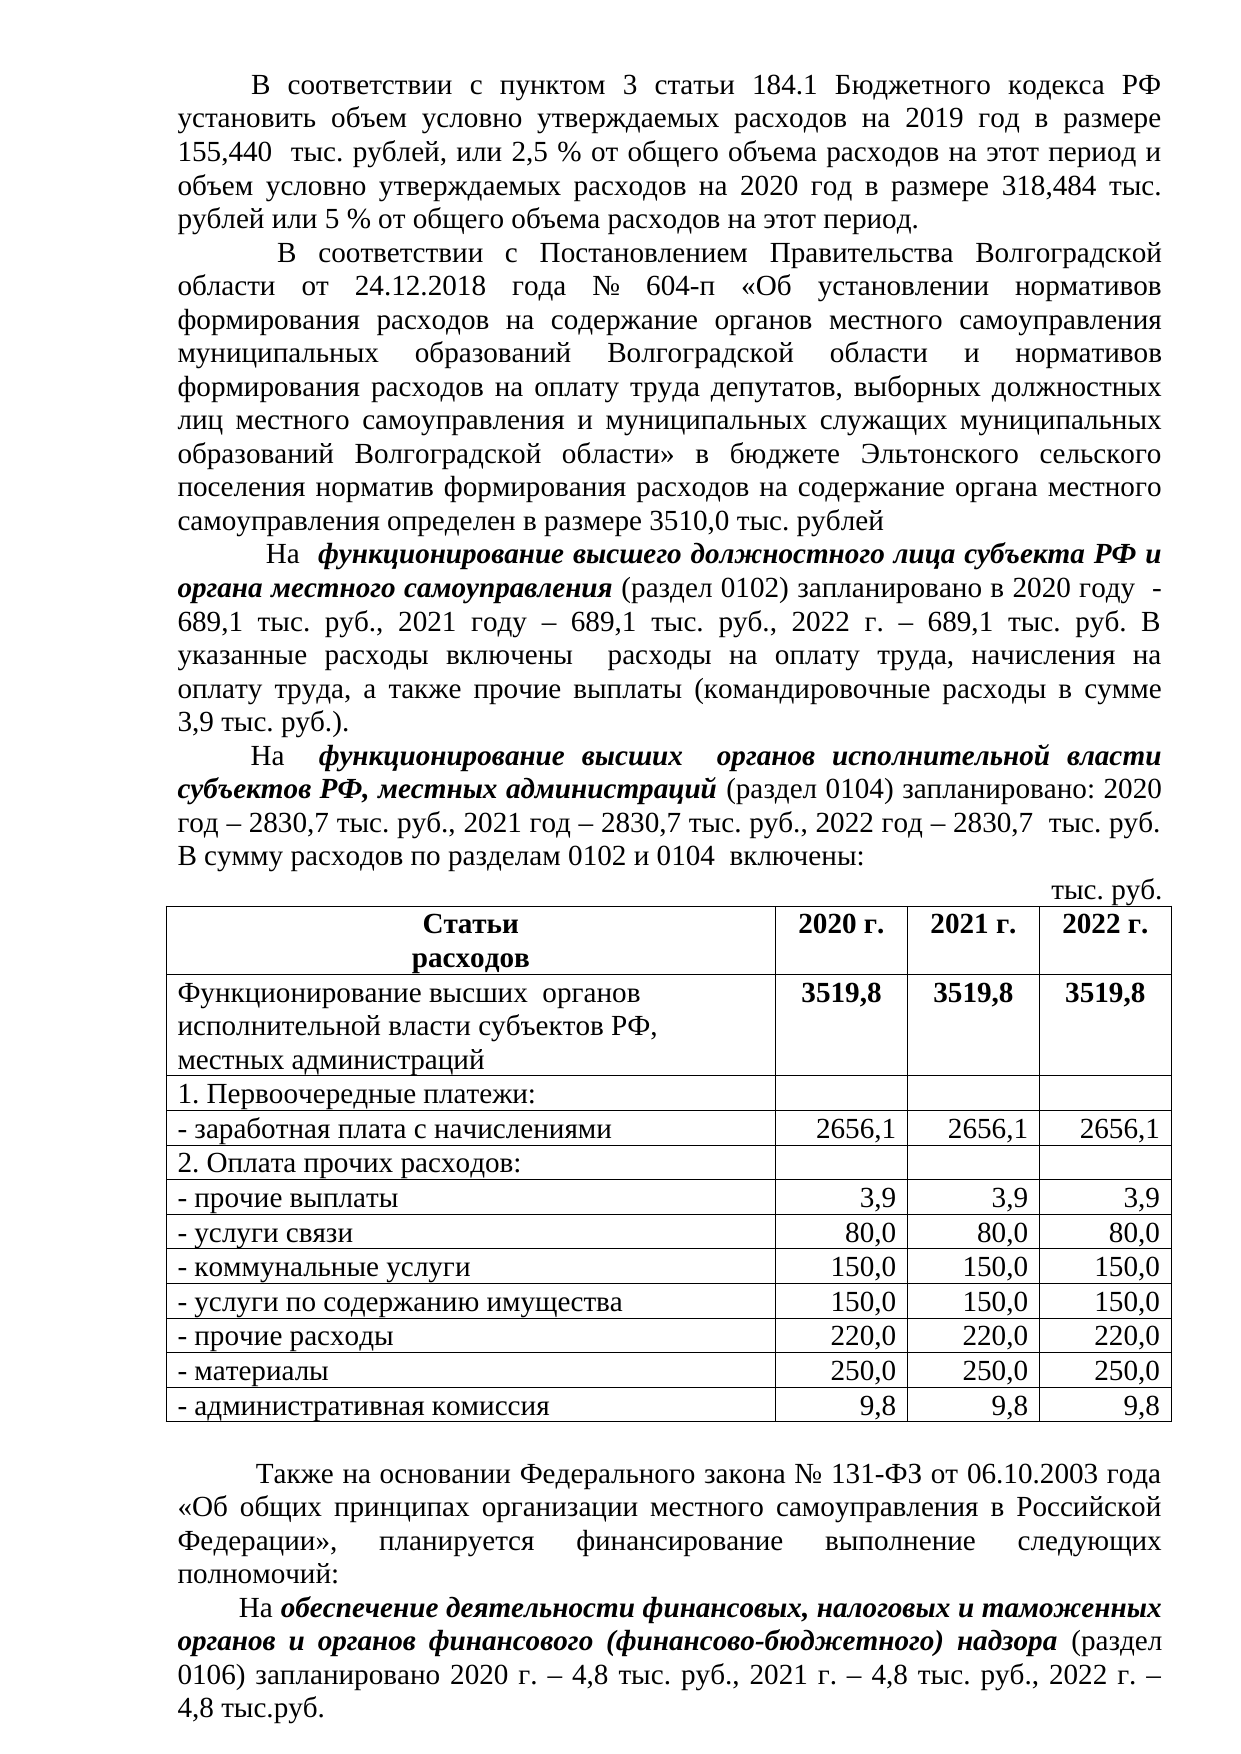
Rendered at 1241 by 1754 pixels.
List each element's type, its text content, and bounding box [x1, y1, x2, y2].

table_cell 3,9 [1040, 1180, 1171, 1214]
table_header 2022 г. [1040, 907, 1171, 974]
text На обеспечение деятельности финансовых, налоговых и таможенных органов и органов финансового (финансово-бюджетного) надзора (раздел 0106) запланировано 2020 г. – 4,8 тыс. руб., 2021 г. – 4,8 тыс. руб., 2022 г. – 4,8 тыс.руб. [177, 1590, 1162, 1724]
table_cell 250,0 [1040, 1353, 1171, 1387]
table_cell [1040, 1076, 1171, 1110]
table_cell 3,9 [776, 1180, 907, 1214]
table_cell [776, 1076, 907, 1110]
table_cell 80,0 [776, 1215, 907, 1248]
table_cell 2656,1 [1040, 1111, 1171, 1144]
table_cell [908, 1146, 1039, 1179]
table_cell 9,8 [1040, 1388, 1171, 1421]
table_cell 220,0 [1040, 1319, 1171, 1352]
table_cell 150,0 [908, 1284, 1039, 1317]
text тыс. руб. [177, 872, 1162, 906]
table_cell 150,0 [908, 1249, 1039, 1283]
table_cell 80,0 [1040, 1215, 1171, 1248]
table_cell [908, 1076, 1039, 1110]
table_cell 3519,8 [1040, 975, 1171, 1075]
table_cell 9,8 [776, 1388, 907, 1421]
table_cell 2656,1 [776, 1111, 907, 1144]
table_cell 150,0 [776, 1284, 907, 1317]
table_cell - заработная плата с начислениями [167, 1111, 775, 1144]
table_cell Функционирование высших органов исполнительной власти субъектов РФ, местных администраций [167, 975, 775, 1075]
table_cell 9,8 [908, 1388, 1039, 1421]
table_cell [1040, 1146, 1171, 1179]
table_cell 150,0 [776, 1249, 907, 1283]
table_cell - услуги по содержанию имущества [167, 1284, 775, 1317]
table_cell 1. Первоочередные платежи: [167, 1076, 775, 1110]
table_cell - коммунальные услуги [167, 1249, 775, 1283]
table_cell - прочие расходы [167, 1319, 775, 1352]
text В соответствии с Постановлением Правительства Волгоградской области от 24.12.2018 года № 604-п «Об установлении нормативов формирования расходов на содержание органов местного самоуправления муниципальных образований Волгоградской области и нормативов формирования расходов на оплату труда депутатов, выборных должностных лиц местного самоуправления и муниципальных служащих муниципальных образований Волгоградской области» в бюджете Эльтонского сельского поселения норматив формирования расходов на содержание органа местного самоуправления определен в размере 3510,0 тыс. рублей [177, 235, 1162, 537]
text На функционирование высшего должностного лица субъекта РФ и органа местного самоуправления (раздел 0102) запланировано в 2020 году -689,1 тыс. руб., 2021 году – 689,1 тыс. руб., 2022 г. – 689,1 тыс. руб. В указанные расходы включены расходы на оплату труда, начисления на оплату труда, а также прочие выплаты (командировочные расходы в сумме 3,9 тыс. руб.). [177, 537, 1162, 738]
table_cell 3519,8 [776, 975, 907, 1075]
table_cell - административная комиссия [167, 1388, 775, 1421]
text На функционирование высших органов исполнительной власти субъектов РФ, местных администраций (раздел 0104) запланировано: 2020 год – 2830,7 тыс. руб., 2021 год – 2830,7 тыс. руб., 2022 год – 2830,7 тыс. руб. В сумму расходов по разделам 0102 и 0104 включены: [177, 738, 1162, 872]
table_cell - материалы [167, 1353, 775, 1387]
table_cell 250,0 [908, 1353, 1039, 1387]
text Также на основании Федерального закона № 131-ФЗ от 06.10.2003 года «Об общих принципах организации местного самоуправления в Российской Федерации», планируется финансирование выполнение следующих полномочий: [177, 1456, 1162, 1590]
table_cell 220,0 [776, 1319, 907, 1352]
table_cell 3,9 [908, 1180, 1039, 1214]
table_cell 2656,1 [908, 1111, 1039, 1144]
table_cell 150,0 [1040, 1249, 1171, 1283]
table_cell 150,0 [1040, 1284, 1171, 1317]
table_cell 80,0 [908, 1215, 1039, 1248]
table_header 2020 г. [776, 907, 907, 974]
text В соответствии с пунктом 3 статьи 184.1 Бюджетного кодекса РФ установить объем условно утверждаемых расходов на 2019 год в размере 155,440 тыс. рублей, или 2,5 % от общего объема расходов на этот период и объем условно утверждаемых расходов на 2020 год в размере 318,484 тыс. рублей или 5 % от общего объема расходов на этот период. [177, 67, 1162, 235]
table_cell 2. Оплата прочих расходов: [167, 1146, 775, 1179]
table_cell [776, 1146, 907, 1179]
table_cell - услуги связи [167, 1215, 775, 1248]
table_header 2021 г. [908, 907, 1039, 974]
table_header Статьи расходов [167, 907, 775, 974]
table_cell 220,0 [908, 1319, 1039, 1352]
table_cell 3519,8 [908, 975, 1039, 1075]
table_cell 250,0 [776, 1353, 907, 1387]
table_cell - прочие выплаты [167, 1180, 775, 1214]
